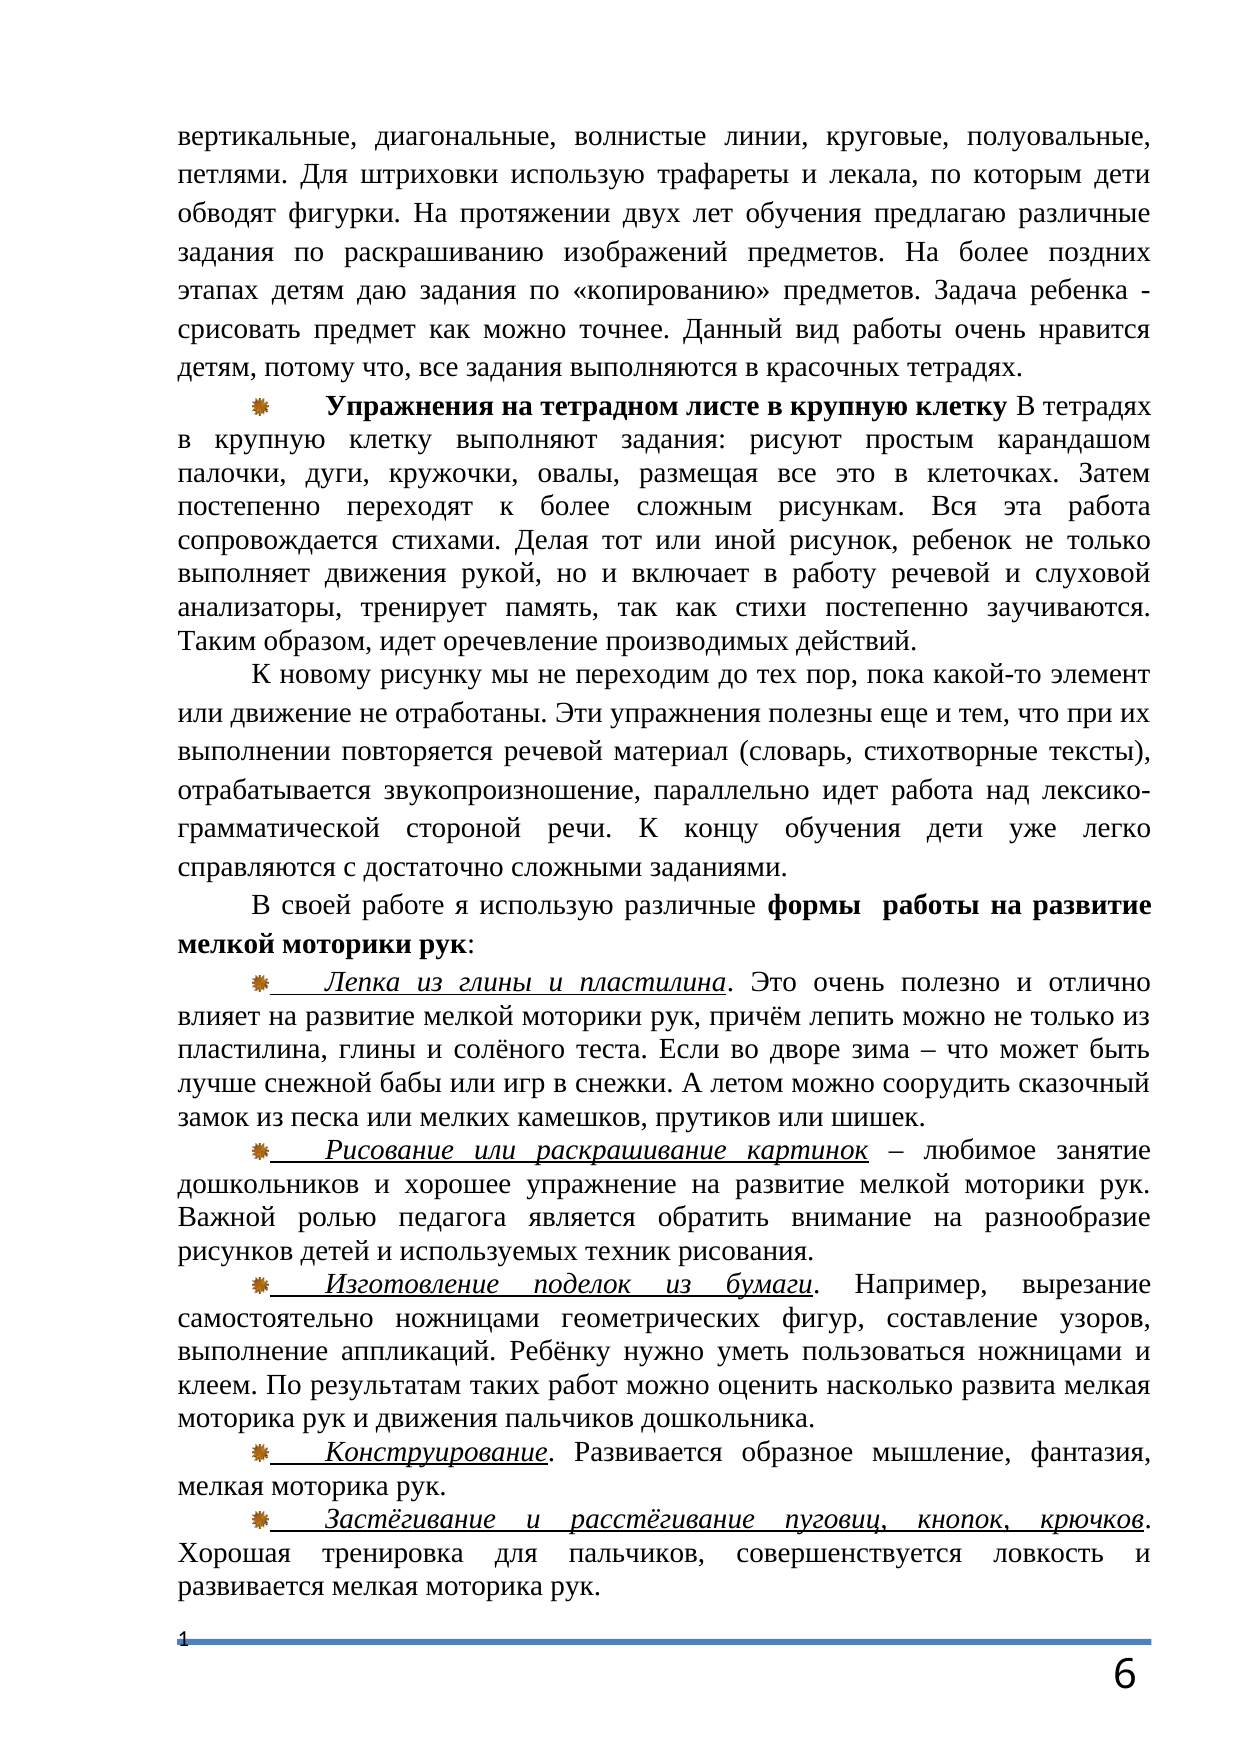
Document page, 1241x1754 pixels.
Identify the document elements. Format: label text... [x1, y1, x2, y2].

list Конструирование. Развивается образное мышление, фантазия, мелкая моторика рук. [177, 1434, 1152, 1501]
list Лепка из глины и пластилина. Это очень полезно и отлично влияет на развитие мелкой моторики рук, причём лепить можно не только из пластилина, глины и солёного теста. Если во дворе зима – что может быть лучше снежной бабы или игр в снежки. А летом можно соорудить сказочный замок из песка или мелких камешков, прутиков или шишек. [177, 964, 1152, 1132]
list Изготовление поделок из бумаги. Например, вырезание самостоятельно ножницами геометрических фигур, составление узоров, выполнение аппликаций. Ребёнку нужно уметь пользоваться ножницами и клеем. По результатам таких работ можно оценить насколько развита мелкая моторика рук и движения пальчиков дошкольника. [177, 1266, 1152, 1434]
text К новому рисунку мы не переходим до тех пор, пока какой-то элемент или движение не отработаны. Эти упражнения полезны еще и тем, что при их выполнении повторяется речевой материал (словарь, стихотворные тексты), отрабатывается звукопроизношение, параллельно идет работа над лексико-грамматической стороной речи. К концу обучения дети уже легко справляются с достаточно сложными заданиями. [177, 656, 1152, 882]
list Упражнения на тетрадном листе в крупную клетку В тетрадях в крупную клетку выполняют задания: рисуют простым карандашом палочки, дуги, кружочки, овалы, размещая все это в клеточках. Затем постепенно переходят к более сложным рисункам. Вся эта работа сопровождается стихами. Делая тот или иной рисунок, ребенок не только выполняет движения рукой, но и включает в работу речевой и слуховой анализаторы, тренирует память, так как стихи постепенно заучиваются. Таким образом, идет оречевление производимых действий. [177, 388, 1152, 656]
list Застёгивание и расстёгивание пуговиц, кнопок, крючков. Хорошая тренировка для пальчиков, совершенствуется ловкость и развивается мелкая моторика рук. [177, 1501, 1152, 1602]
picture [252, 1444, 269, 1462]
picture [252, 398, 269, 416]
picture [252, 1277, 269, 1294]
picture [252, 975, 269, 992]
text В своей работе я использую различные формы работы на развитие мелкой моторики рук: [177, 887, 1152, 959]
picture [252, 1511, 269, 1529]
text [177, 118, 1152, 383]
picture [252, 1143, 269, 1160]
list Рисование или раскрашивание картинок – любимое занятие дошкольников и хорошее упражнение на развитие мелкой моторики рук. Важной ролью педагога является обратить внимание на разнообразие рисунков детей и используемых техник рисования. [177, 1132, 1152, 1266]
